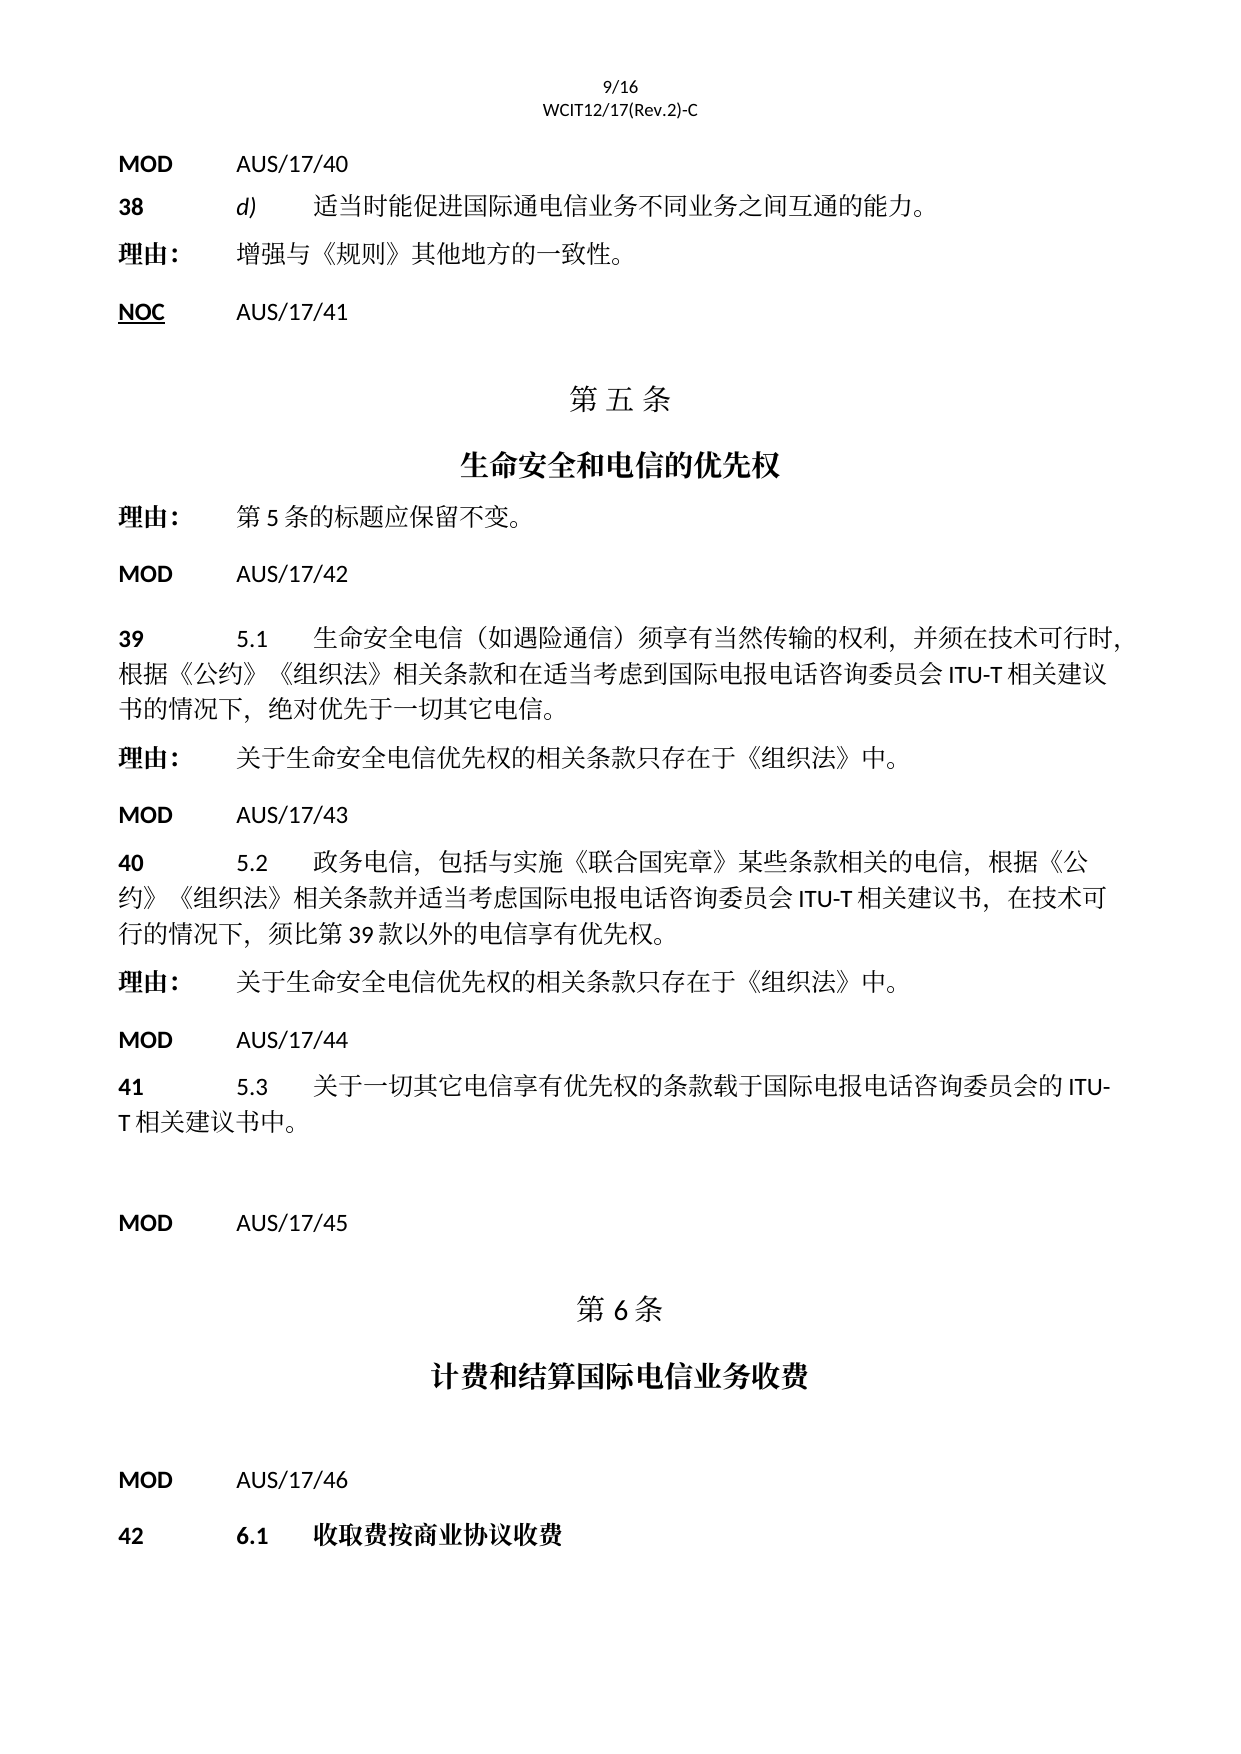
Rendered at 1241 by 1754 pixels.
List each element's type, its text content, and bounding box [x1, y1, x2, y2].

text 理由： 增强与《规则》其他地方的一致性。 [118, 235, 1122, 271]
text MOD AUS/17/42 [118, 559, 1122, 589]
text NOC AUS/17/41#11430 [118, 296, 1122, 326]
text 第 6 条 [118, 1287, 1122, 1329]
title 39 5.1 生命安全电信（如遇险通信）须享有当然传输的权利，并须在技术可行时，根据相关条款和在适当考虑到相关建议书的情况下，绝对优先于一切其它电信。 [118, 618, 1122, 726]
title 生命安全和电信的优先权 [118, 443, 1122, 485]
text MOD AUS/17/45#11129 [118, 1207, 1122, 1237]
text 40 5.2 政务电信，包括与实施《联合国宪章》某些条款相关的电信，根据相关条款并适当考虑相关建议书，在技术可行的情况下，须比第39款以外的电信享有优先权。 [118, 843, 1122, 950]
text MOD AUS/17/40#11075 [118, 148, 1122, 178]
text 理由： 关于生命安全电信优先权的相关条款只存在于《组织法》中。 [118, 739, 1122, 774]
text 理由： 第5条的标题应保留不变。 [118, 498, 1122, 534]
text MOD AUS/17/46 [118, 1464, 1122, 1494]
text 第 五 条 [118, 376, 1122, 418]
text 理由： 关于生命安全电信优先权的相关条款只存在于《组织法》中。 [118, 963, 1122, 999]
text MOD AUS/17/43 [118, 799, 1122, 830]
text 41 5.3 关于一切其它电信享有优先权的条款载于相关建议书中。 [118, 1067, 1122, 1139]
text MOD AUS/17/44 [118, 1024, 1122, 1054]
text 38 d) 适当时能促进国际信不同业务之间互通的能力。 [118, 187, 1122, 222]
subtitle 42 6.1 [118, 1515, 1122, 1551]
